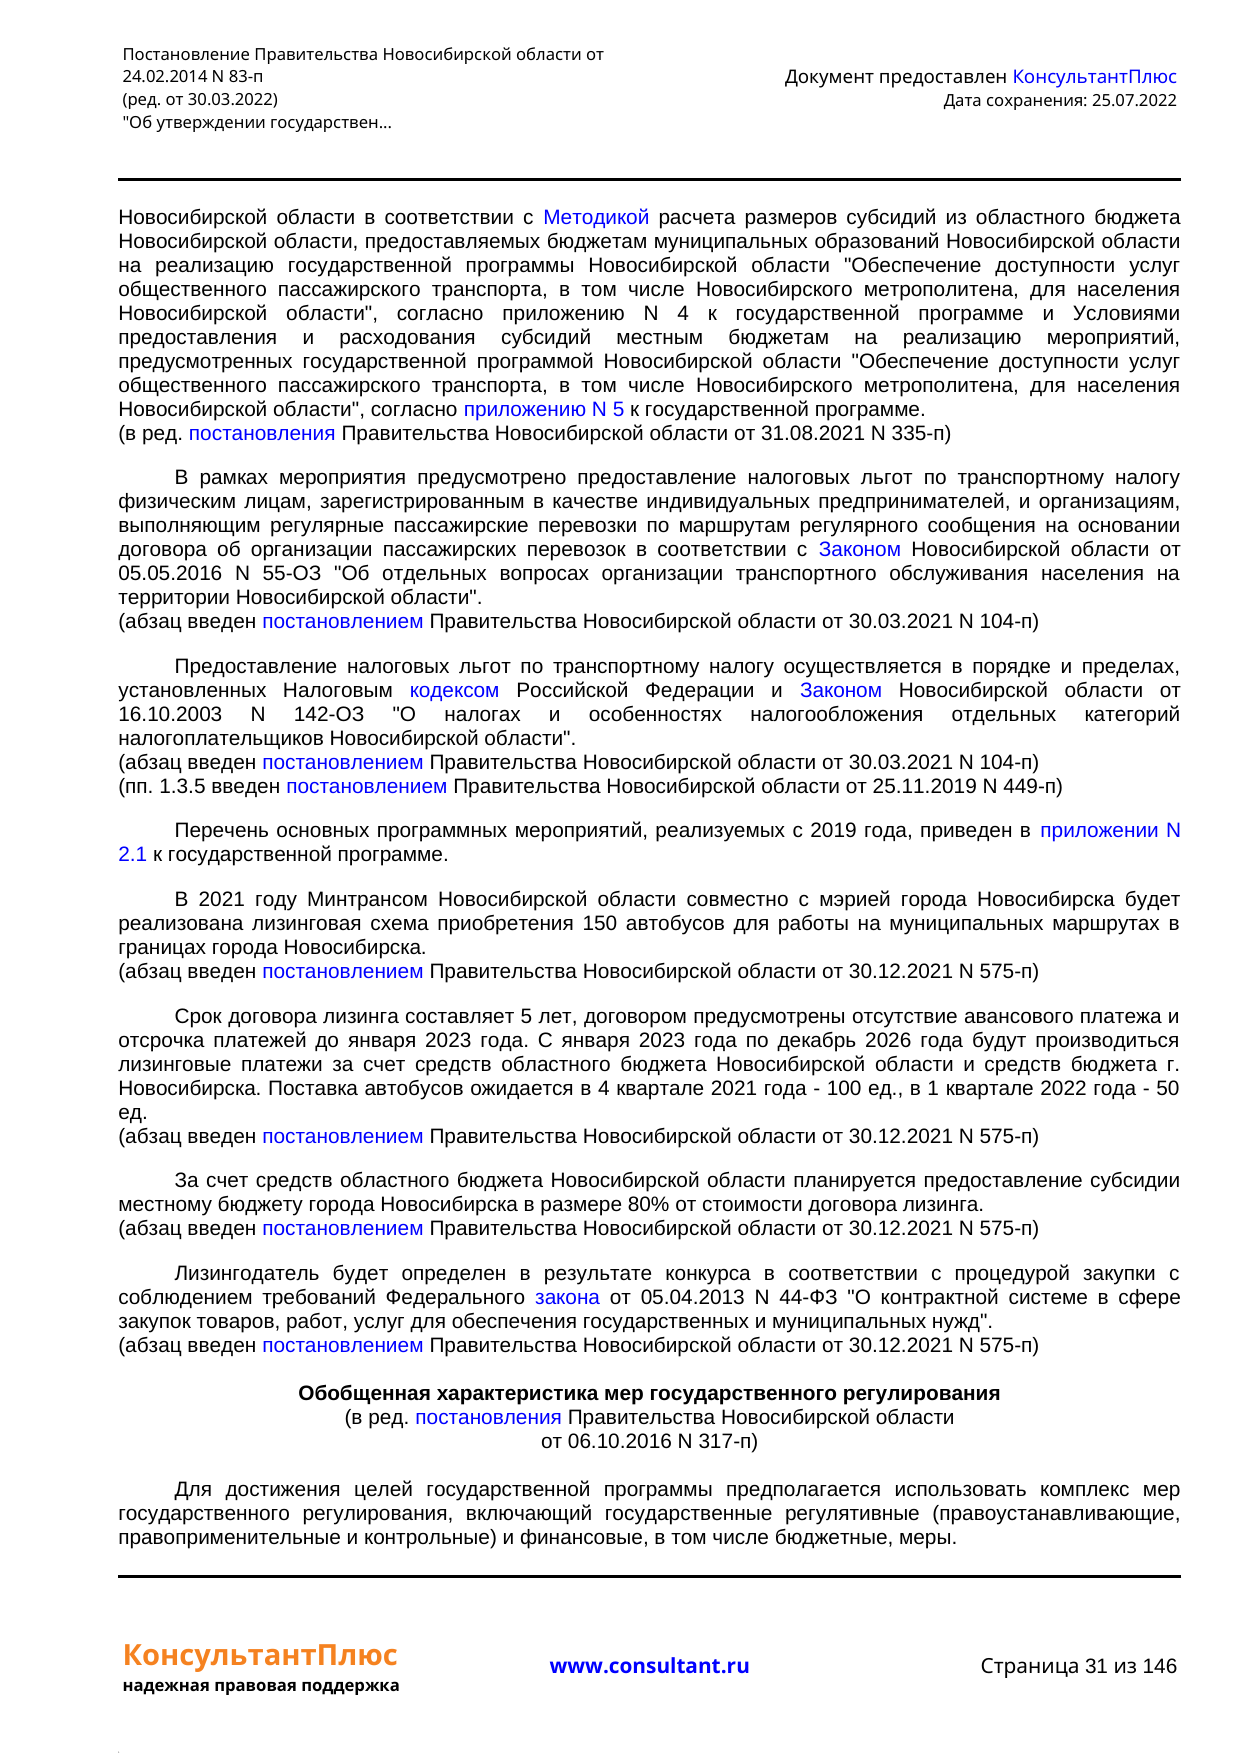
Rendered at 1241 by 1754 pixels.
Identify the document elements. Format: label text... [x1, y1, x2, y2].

text За счет средств областного бюджета Новосибирской области планируется предоставление субсидии местному бюджету города Новосибирска в размере 80% от стоимости договора лизинга. [118, 1168, 1181, 1216]
text Перечень основных программных мероприятий, реализуемых с 2019 года, приведен в приложении N 2.1 к государственной программе. [118, 818, 1181, 866]
text от 06.10.2016 N 317-п) [118, 1429, 1181, 1453]
text (абзац введен постановлением Правительства Новосибирской области от 30.12.2021 N 575-п) [118, 1333, 1181, 1357]
text (пп. 1.3.5 введен постановлением Правительства Новосибирской области от 25.11.2019 N 449-п) [118, 773, 1181, 797]
text (в ред. постановления Правительства Новосибирской области [118, 1405, 1181, 1429]
text В 2021 году Минтрансом Новосибирской области совместно с мэрией города Новосибирска будет реализована лизинговая схема приобретения 150 автобусов для работы на муниципальных маршрутах в границах города Новосибирска. [118, 887, 1181, 959]
text Лизингодатель будет определен в результате конкурса в соответствии с процедурой закупки с соблюдением требований Федерального закона от 05.04.2013 N 44-ФЗ "О контрактной системе в сфере закупок товаров, работ, услуг для обеспечения государственных и муниципальных нужд". [118, 1261, 1181, 1333]
title Обобщенная характеристика мер государственного регулирования [118, 1381, 1181, 1405]
text (абзац введен постановлением Правительства Новосибирской области от 30.12.2021 N 575-п) [118, 1216, 1181, 1240]
text Срок договора лизинга составляет 5 лет, договором предусмотрены отсутствие авансового платежа и отсрочка платежей до января 2023 года. С января 2023 года по декабрь 2026 года будут производиться лизинговые платежи за счет средств областного бюджета Новосибирской области и средств бюджета г. Новосибирска. Поставка автобусов ожидается в 4 квартале 2021 года - 100 ед., в 1 квартале 2022 года - 50 ед. [118, 1004, 1181, 1123]
text (абзац введен постановлением Правительства Новосибирской области от 30.03.2021 N 104-п) [118, 749, 1181, 773]
text (абзац введен постановлением Правительства Новосибирской области от 30.12.2021 N 575-п) [118, 1123, 1181, 1147]
text (абзац введен постановлением Правительства Новосибирской области от 30.12.2021 N 575-п) [118, 959, 1181, 983]
text Для достижения целей государственной программы предполагается использовать комплекс мер государственного регулирования, включающий государственные регулятивные (правоустанавливающие, правоприменительные и контрольные) и финансовые, в том числе бюджетные, меры. [118, 1477, 1181, 1548]
text Предоставление налоговых льгот по транспортному налогу осуществляется в порядке и пределах, установленных Налоговым кодексом Российской Федерации и Законом Новосибирской области от 16.10.2003 N 142-ОЗ "О налогах и особенностях налогообложения отдельных категорий налогоплательщиков Новосибирской области". [118, 654, 1181, 749]
text (абзац введен постановлением Правительства Новосибирской области от 30.03.2021 N 104-п) [118, 609, 1181, 633]
text В рамках мероприятия предусмотрено предоставление налоговых льгот по транспортному налогу физическим лицам, зарегистрированным в качестве индивидуальных предпринимателей, и организациям, выполняющим регулярные пассажирские перевозки по маршрутам регулярного сообщения на основании договора об организации пассажирских перевозок в соответствии с Законом Новосибирской области от 05.05.2016 N 55-ОЗ "Об отдельных вопросах организации транспортного обслуживания населения на территории Новосибирской области". [118, 465, 1181, 609]
text (в ред. постановления Правительства Новосибирской области от 31.08.2021 N 335-п) [118, 420, 1181, 444]
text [118, 205, 1181, 420]
